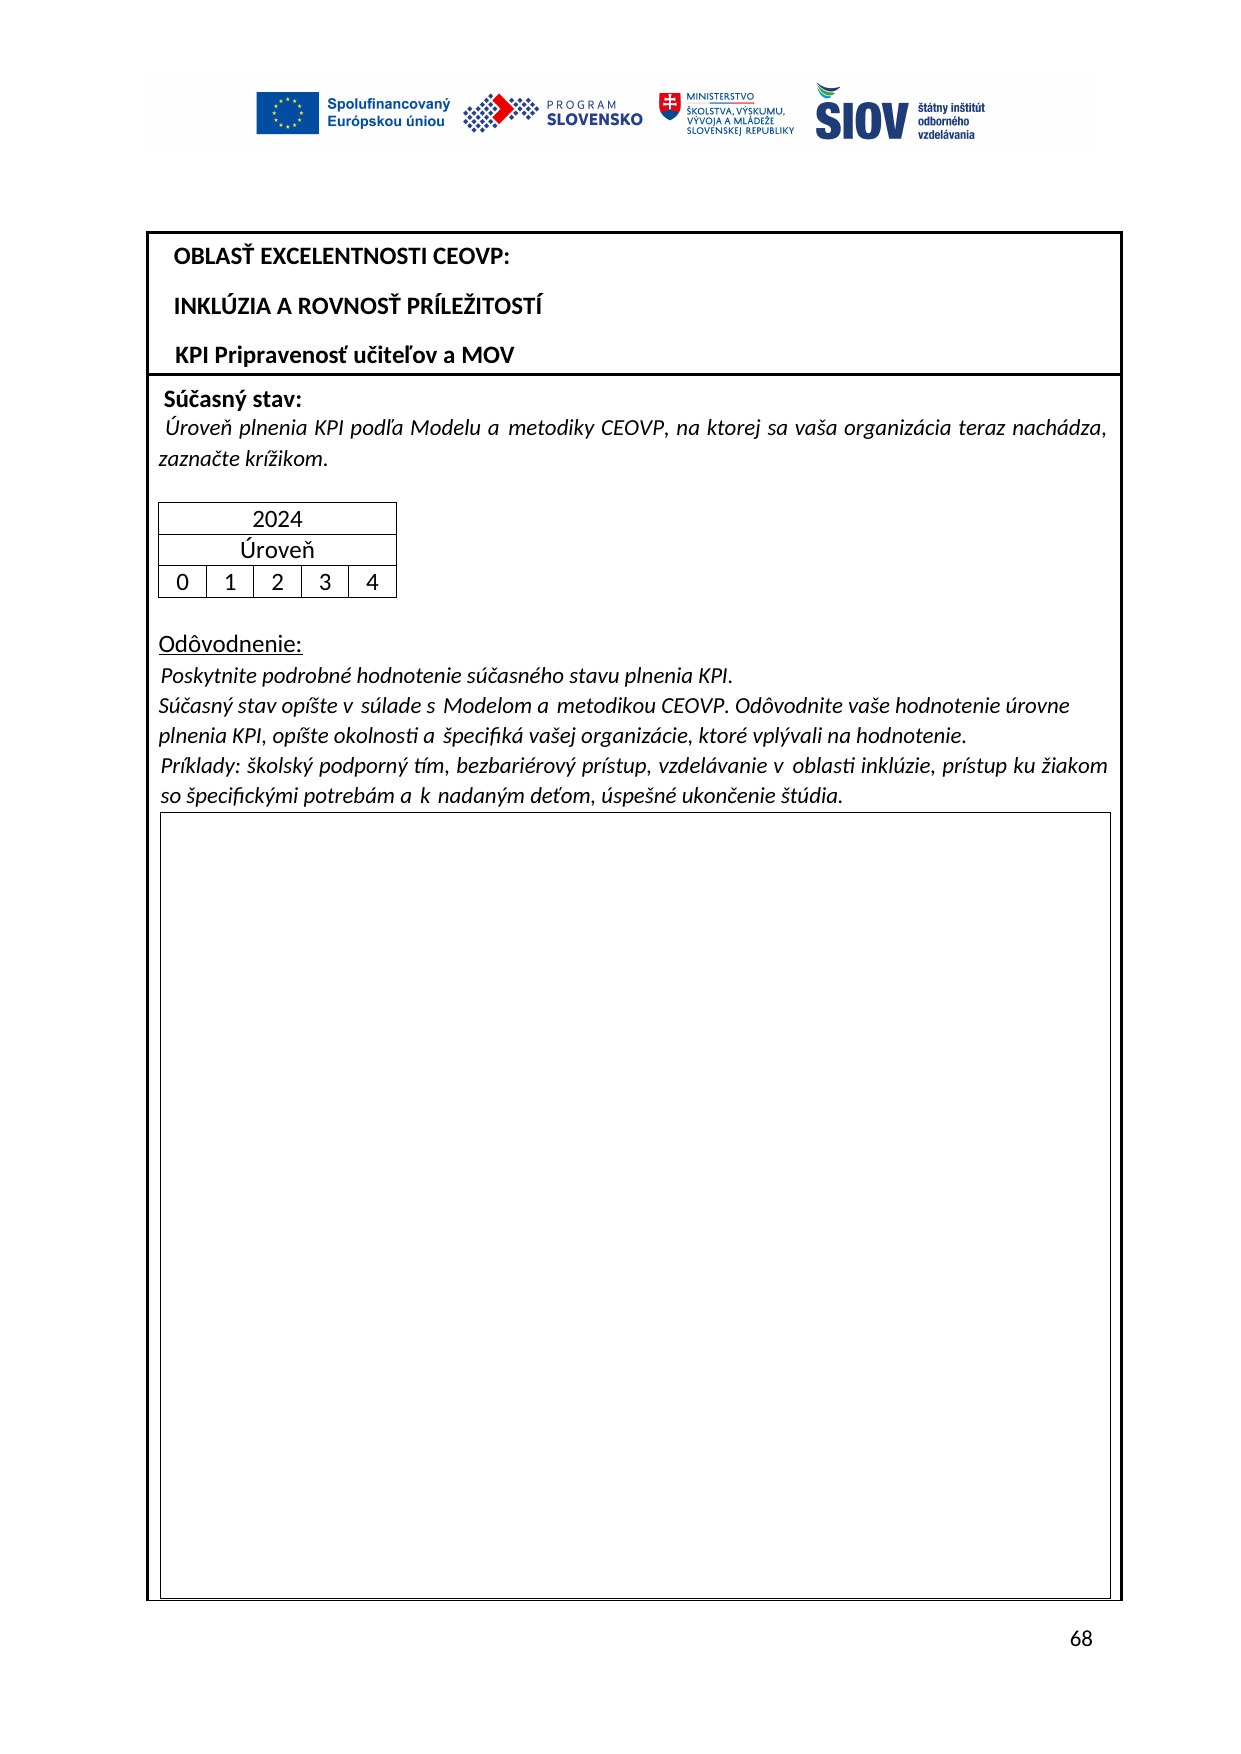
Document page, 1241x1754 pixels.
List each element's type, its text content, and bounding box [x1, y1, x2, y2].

table_header OBLASŤ EXCELENTNOSTI CEOVP: INKLÚZIA A ROVNOSŤ PRÍLEŽITOSTÍ KPI Pripravenosť učiteľov a MOV [149, 234, 1120, 373]
picture [147, 73, 1093, 153]
